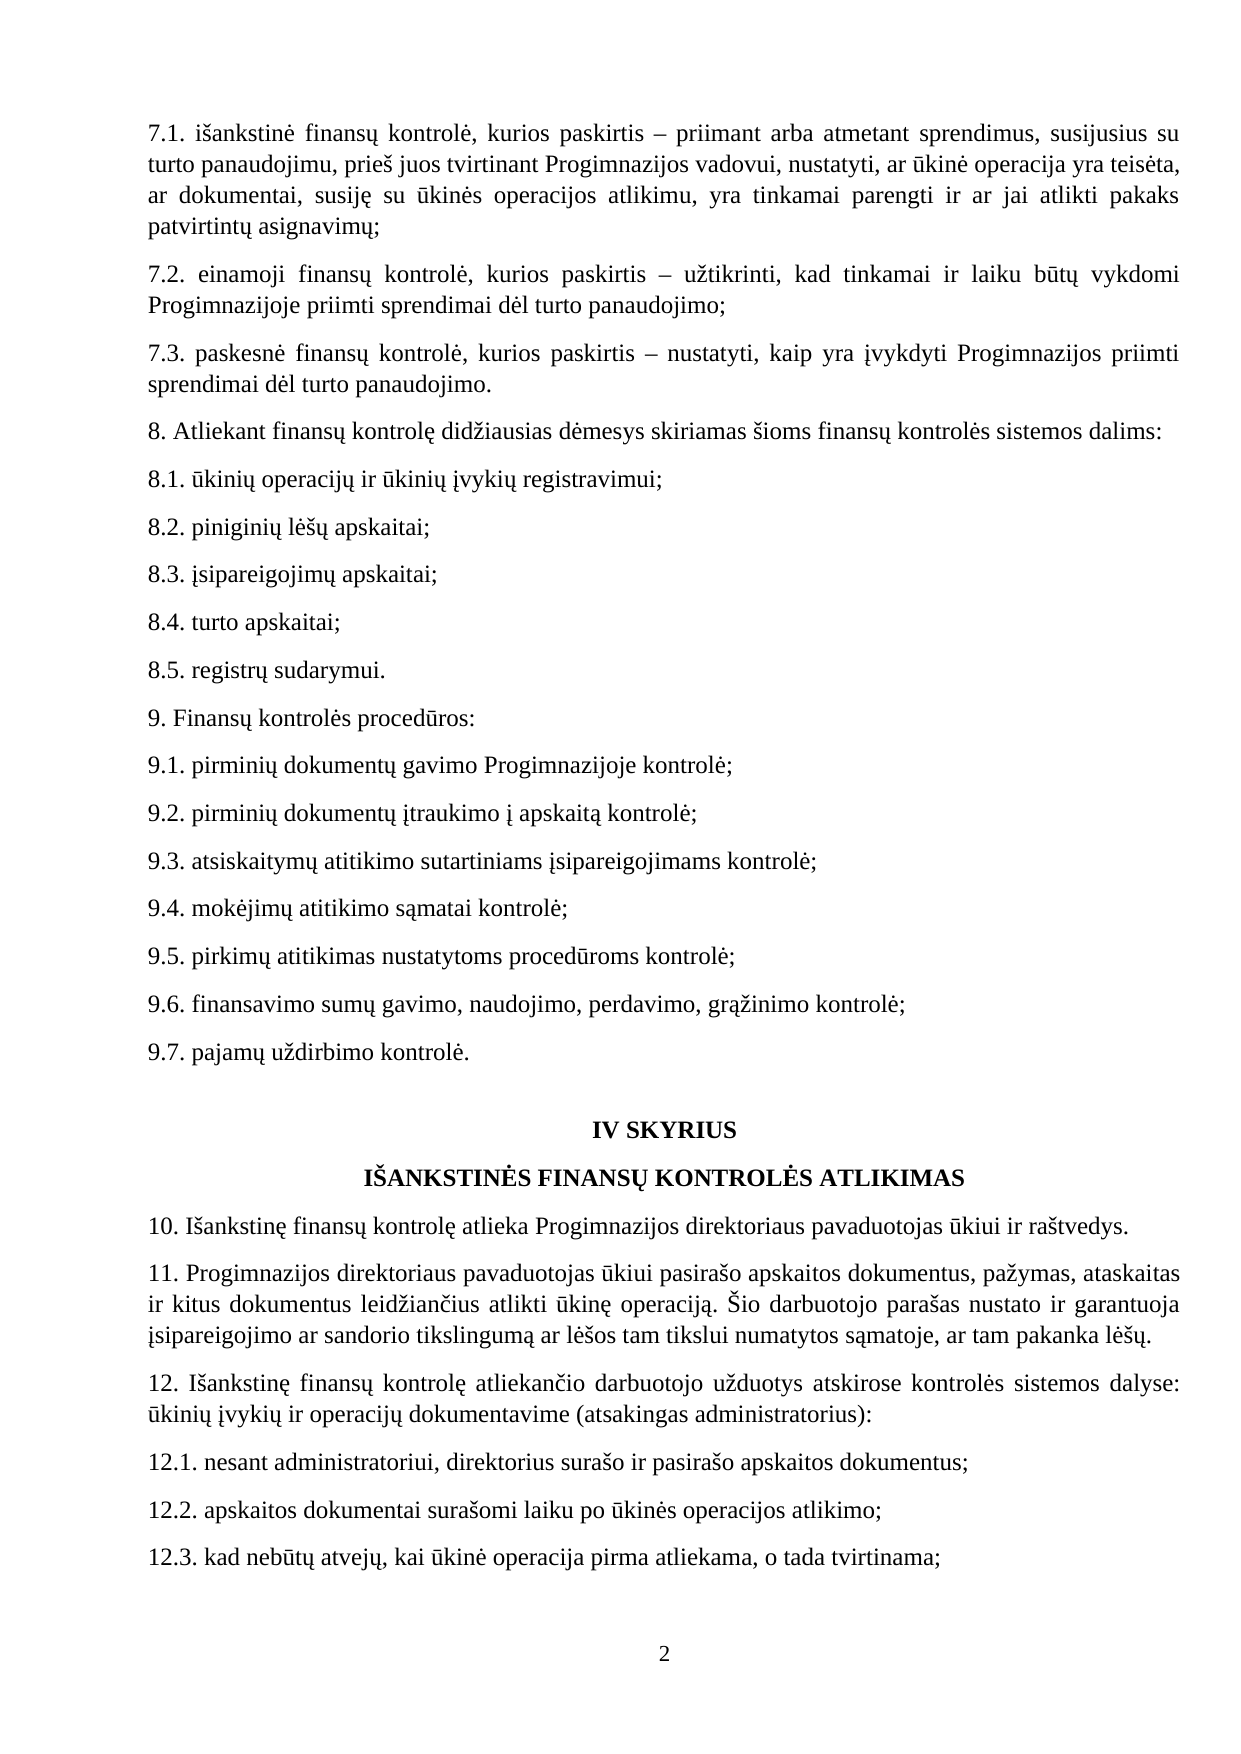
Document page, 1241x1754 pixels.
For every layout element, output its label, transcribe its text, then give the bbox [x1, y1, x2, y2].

text IV SKYRIUS [148, 1115, 1181, 1144]
text 8.3. įsipareigojimų apskaitai; [148, 559, 1181, 588]
text 12.2. apskaitos dokumentai surašomi laiku po ūkinės operacijos atlikimo; [148, 1495, 1181, 1523]
text 8.2. piniginių lėšų apskaitai; [148, 512, 1181, 541]
text 9.5. pirkimų atitikimas nustatytoms procedūroms kontrolė; [148, 941, 1181, 970]
text 9.1. pirminių dokumentų gavimo Progimnazijoje kontrolė; [148, 750, 1181, 779]
text 8.5. registrų sudarymui. [148, 655, 1181, 684]
text 7.3. paskesnė finansų kontrolė, kurios paskirtis – nustatyti, kaip yra įvykdyti Progimnazijos priimti sprendimai dėl turto panaudojimo. [148, 338, 1181, 397]
text 8. Atliekant finansų kontrolę didžiausias dėmesys skiriamas šioms finansų kontrolės sistemos dalims: [148, 416, 1181, 445]
text 12. Išankstinę finansų kontrolę atliekančio darbuotojo užduotys atskirose kontrolės sistemos dalyse: ūkinių įvykių ir operacijų dokumentavime (atsakingas administratorius): [148, 1368, 1181, 1428]
text 9.7. pajamų uždirbimo kontrolė. [148, 1037, 1181, 1065]
text IŠANKSTINĖS FINANSŲ KONTROLĖS ATLIKIMAS [148, 1163, 1181, 1192]
text 9.6. finansavimo sumų gavimo, naudojimo, perdavimo, grąžinimo kontrolė; [148, 989, 1181, 1018]
text 9.2. pirminių dokumentų įtraukimo į apskaitą kontrolė; [148, 798, 1181, 827]
text 7.2. einamoji finansų kontrolė, kurios paskirtis – užtikrinti, kad tinkamai ir laiku būtų vykdomi Progimnazijoje priimti sprendimai dėl turto panaudojimo; [148, 259, 1181, 319]
text 7.1. išankstinė finansų kontrolė, kurios paskirtis – priimant arba atmetant sprendimus, susijusius su turto panaudojimu, prieš juos tvirtinant Progimnazijos vadovui, nustatyti, ar ūkinė operacija yra teisėta, ar dokumentai, susiję su ūkinės operacijos atlikimu, yra tinkamai parengti ir ar jai atlikti pakaks patvirtintų asignavimų; [148, 118, 1181, 240]
text 12.3. kad nebūtų atvejų, kai ūkinė operacija pirma atliekama, o tada tvirtinama; [148, 1542, 1181, 1571]
text 10. Išankstinę finansų kontrolę atlieka Progimnazijos direktoriaus pavaduotojas ūkiui ir raštvedys. [148, 1211, 1181, 1239]
text 8.1. ūkinių operacijų ir ūkinių įvykių registravimui; [148, 464, 1181, 493]
text 8.4. turto apskaitai; [148, 607, 1181, 636]
text 9.3. atsiskaitymų atitikimo sutartiniams įsipareigojimams kontrolė; [148, 846, 1181, 874]
text 9. Finansų kontrolės procedūros: [148, 703, 1181, 731]
text 11. Progimnazijos direktoriaus pavaduotojas ūkiui pasirašo apskaitos dokumentus, pažymas, ataskaitas ir kitus dokumentus leidžiančius atlikti ūkinę operaciją. Šio darbuotojo parašas nustato ir garantuoja įsipareigojimo ar sandorio tikslingumą ar lėšos tam tikslui numatytos sąmatoje, ar tam pakanka lėšų. [148, 1258, 1181, 1349]
text 9.4. mokėjimų atitikimo sąmatai kontrolė; [148, 893, 1181, 922]
text 12.1. nesant administratoriui, direktorius surašo ir pasirašo apskaitos dokumentus; [148, 1447, 1181, 1476]
